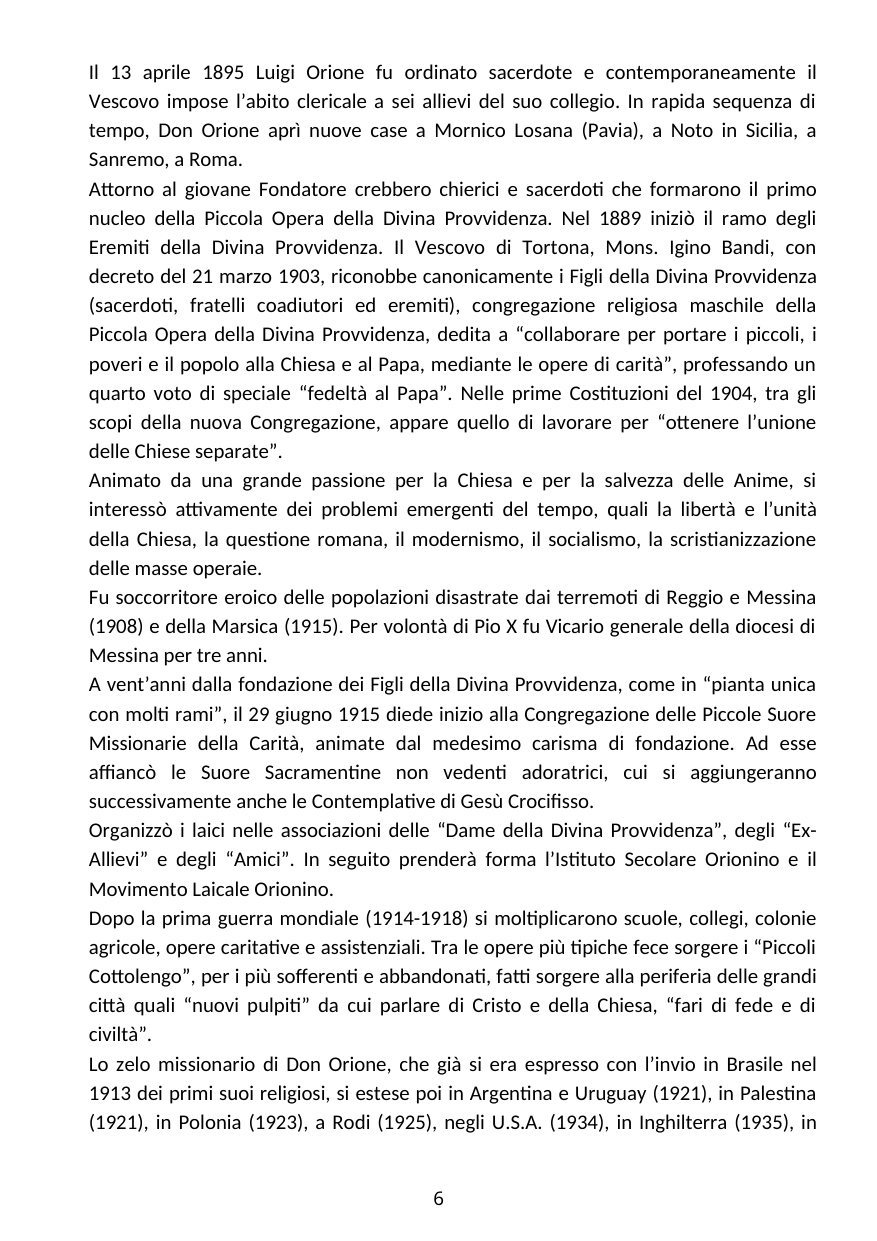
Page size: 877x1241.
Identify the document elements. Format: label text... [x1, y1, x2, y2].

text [89, 1051, 818, 1134]
text Fu soccorritore eroico delle popolazioni disastrate dai terremoti di Reggio e Messina (1908) e della Marsica (1915). Per volontà di Pio X fu Vicario generale della diocesi di Messina per tre anni. [89, 584, 818, 668]
text Animato da una grande passione per la Chiesa e per la salvezza delle Anime, si interessò attivamente dei problemi emergenti del tempo, quali la libertà e l’unità della Chiesa, la questione romana, il modernismo, il socialismo, la scristianizzazione delle masse operaie. [89, 467, 818, 580]
text Organizzò i laici nelle associazioni delle “Dame della Divina Provvidenza”, degli “Ex-Allievi” e degli “Amici”. In seguito prenderà forma l’Istituto Secolare Orionino e il Movimento Laicale Orionino. [89, 817, 818, 901]
text A vent’anni dalla fondazione dei Figli della Divina Provvidenza, come in “pianta unica con molti rami”, il 29 giugno 1915 diede inizio alla Congregazione delle Piccole Suore Missionarie della Carità, animate dal medesimo carisma di fondazione. Ad esse affiancò le Suore Sacramentine non vedenti adoratrici, cui si aggiungeranno successivamente anche le Contemplative di Gesù Crocifisso. [89, 672, 818, 814]
text Il 13 aprile 1895 Luigi Orione fu ordinato sacerdote e contemporaneamente il Vescovo impose l’abito clericale a sei allievi del suo collegio. In rapida sequenza di tempo, Don Orione aprì nuove case a Mornico Losana (Pavia), a Noto in Sicilia, a Sanremo, a Roma. [89, 59, 818, 172]
text Attorno al giovane Fondatore crebbero chierici e sacerdoti che formarono il primo nucleo della Piccola Opera della Divina Provvidenza. Nel 1889 iniziò il ramo degli Eremiti della Divina Provvidenza. Il Vescovo di Tortona, Mons. Igino Bandi, con decreto del 21 marzo 1903, riconobbe canonicamente i Figli della Divina Provvidenza (sacerdoti, fratelli coadiutori ed eremiti), congregazione religiosa maschile della Piccola Opera della Divina Provvidenza, dedita a “collaborare per portare i piccoli, i poveri e il popolo alla Chiesa e al Papa, mediante le opere di carità”, professando un quarto voto di speciale “fedeltà al Papa”. Nelle prime Costituzioni del 1904, tra gli scopi della nuova Congregazione, appare quello di lavorare per “ottenere l’unione delle Chiese separate”. [89, 176, 818, 464]
text Dopo la prima guerra mondiale (1914-1918) si moltiplicarono scuole, collegi, colonie agricole, opere caritative e assistenziali. Tra le opere più tipiche fece sorgere i “Piccoli Cottolengo”, per i più sofferenti e abbandonati, fatti sorgere alla periferia delle grandi città quali “nuovi pulpiti” da cui parlare di Cristo e della Chiesa, “fari di fede e di civiltà”. [89, 905, 818, 1047]
